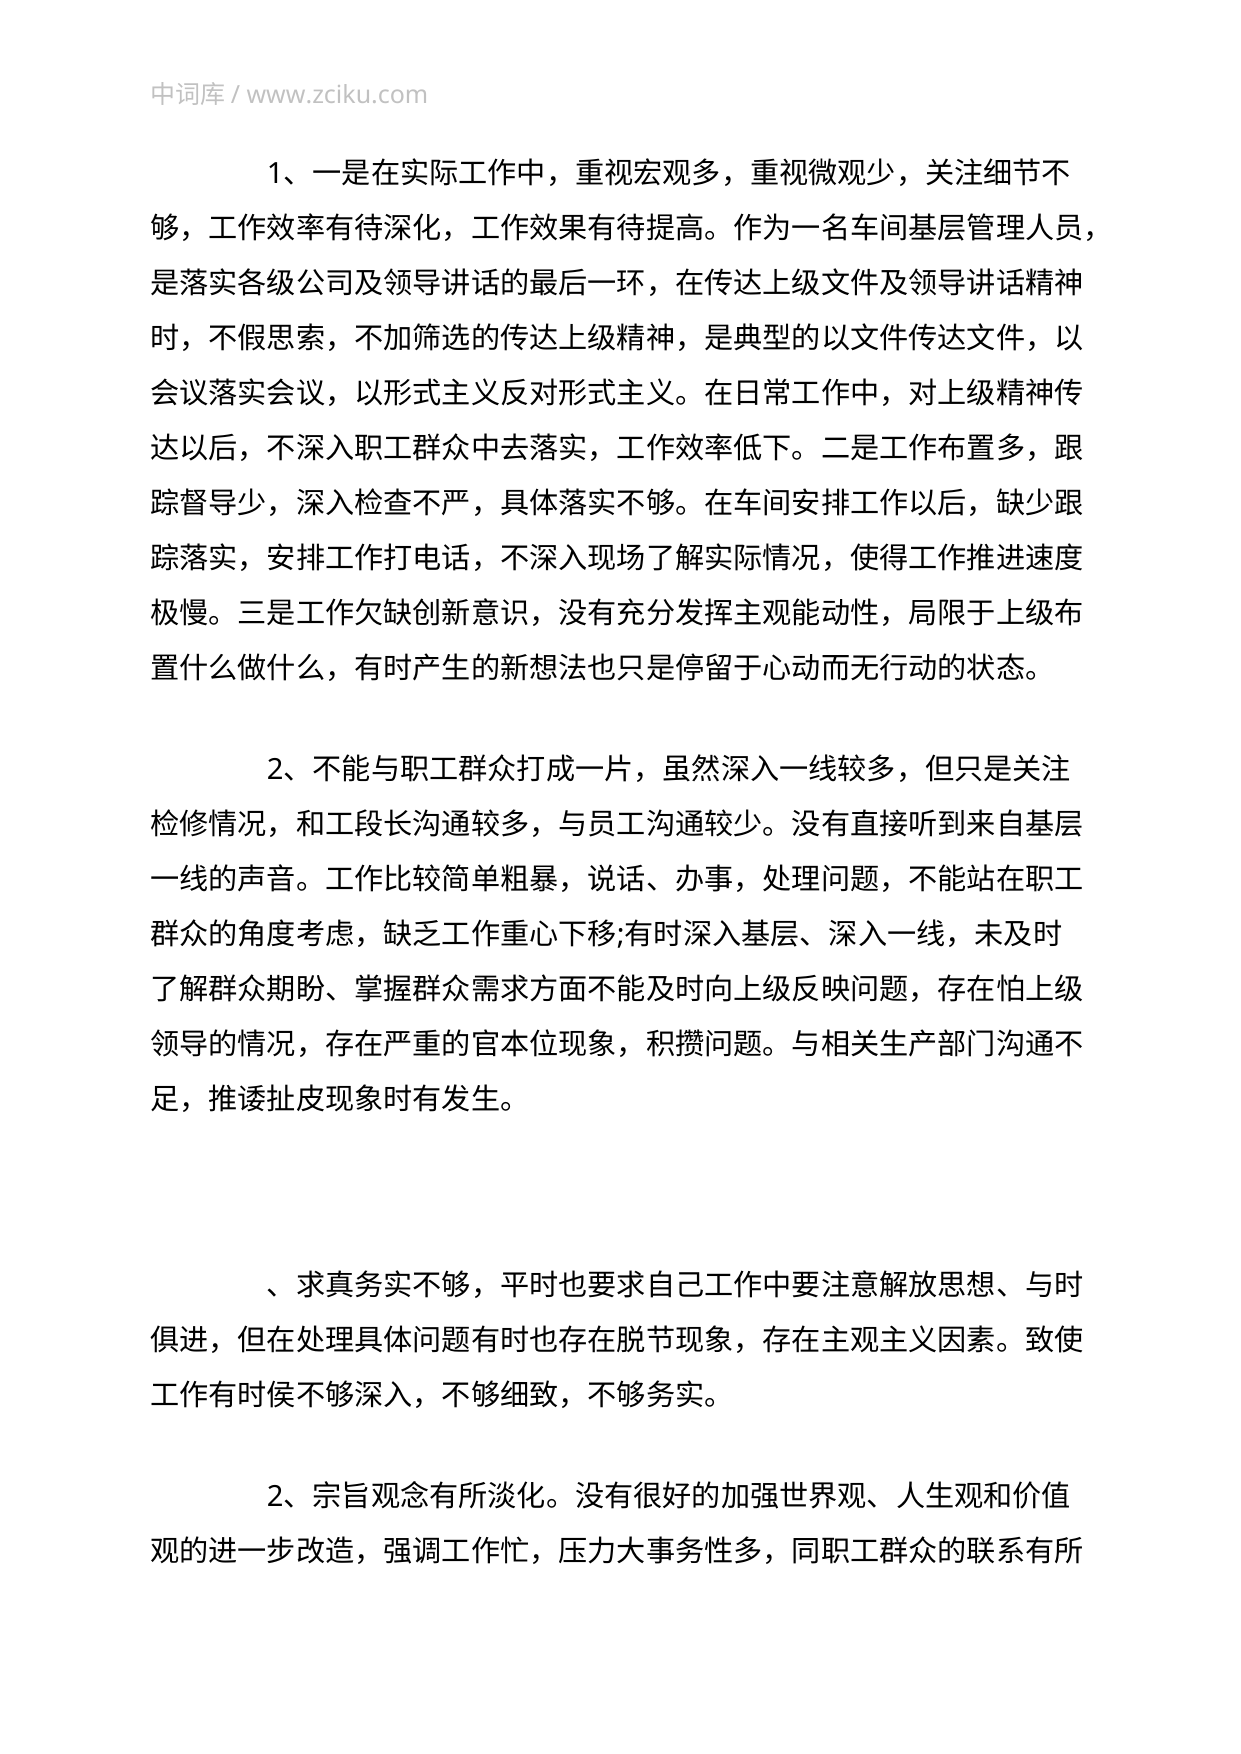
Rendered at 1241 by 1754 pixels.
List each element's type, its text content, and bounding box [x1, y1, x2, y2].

text 、求真务实不够，平时也要求自己工作中要注意解放思想、与时俱进，但在处理具体问题有时也存在脱节现象，存在主观主义因素。致使工作有时侯不够深入，不够细致，不够务实。 [150, 1261, 1090, 1413]
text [150, 1473, 1090, 1570]
text 2、不能与职工群众打成一片，虽然深入一线较多，但只是关注检修情况，和工段长沟通较多，与员工沟通较少。没有直接听到来自基层一线的声音。工作比较简单粗暴，说话、办事，处理问题，不能站在职工群众的角度考虑，缺乏工作重心下移;有时深入基层、深入一线，未及时了解群众期盼、掌握群众需求方面不能及时向上级反映问题，存在怕上级领导的情况，存在严重的官本位现象，积攒问题。与相关生产部门沟通不足，推诿扯皮现象时有发生。 [150, 746, 1090, 1118]
text 1、一是在实际工作中，重视宏观多，重视微观少，关注细节不够，工作效率有待深化，工作效果有待提高。作为一名车间基层管理人员，是落实各级公司及领导讲话的最后一环，在传达上级文件及领导讲话精神时，不假思索，不加筛选的传达上级精神，是典型的以文件传达文件，以会议落实会议，以形式主义反对形式主义。在日常工作中，对上级精神传达以后，不深入职工群众中去落实，工作效率低下。二是工作布置多，跟踪督导少，深入检查不严，具体落实不够。在车间安排工作以后，缺少跟踪落实，安排工作打电话，不深入现场了解实际情况，使得工作推进速度极慢。三是工作欠缺创新意识，没有充分发挥主观能动性，局限于上级布置什么做什么，有时产生的新想法也只是停留于心动而无行动的状态。 [150, 150, 1090, 686]
